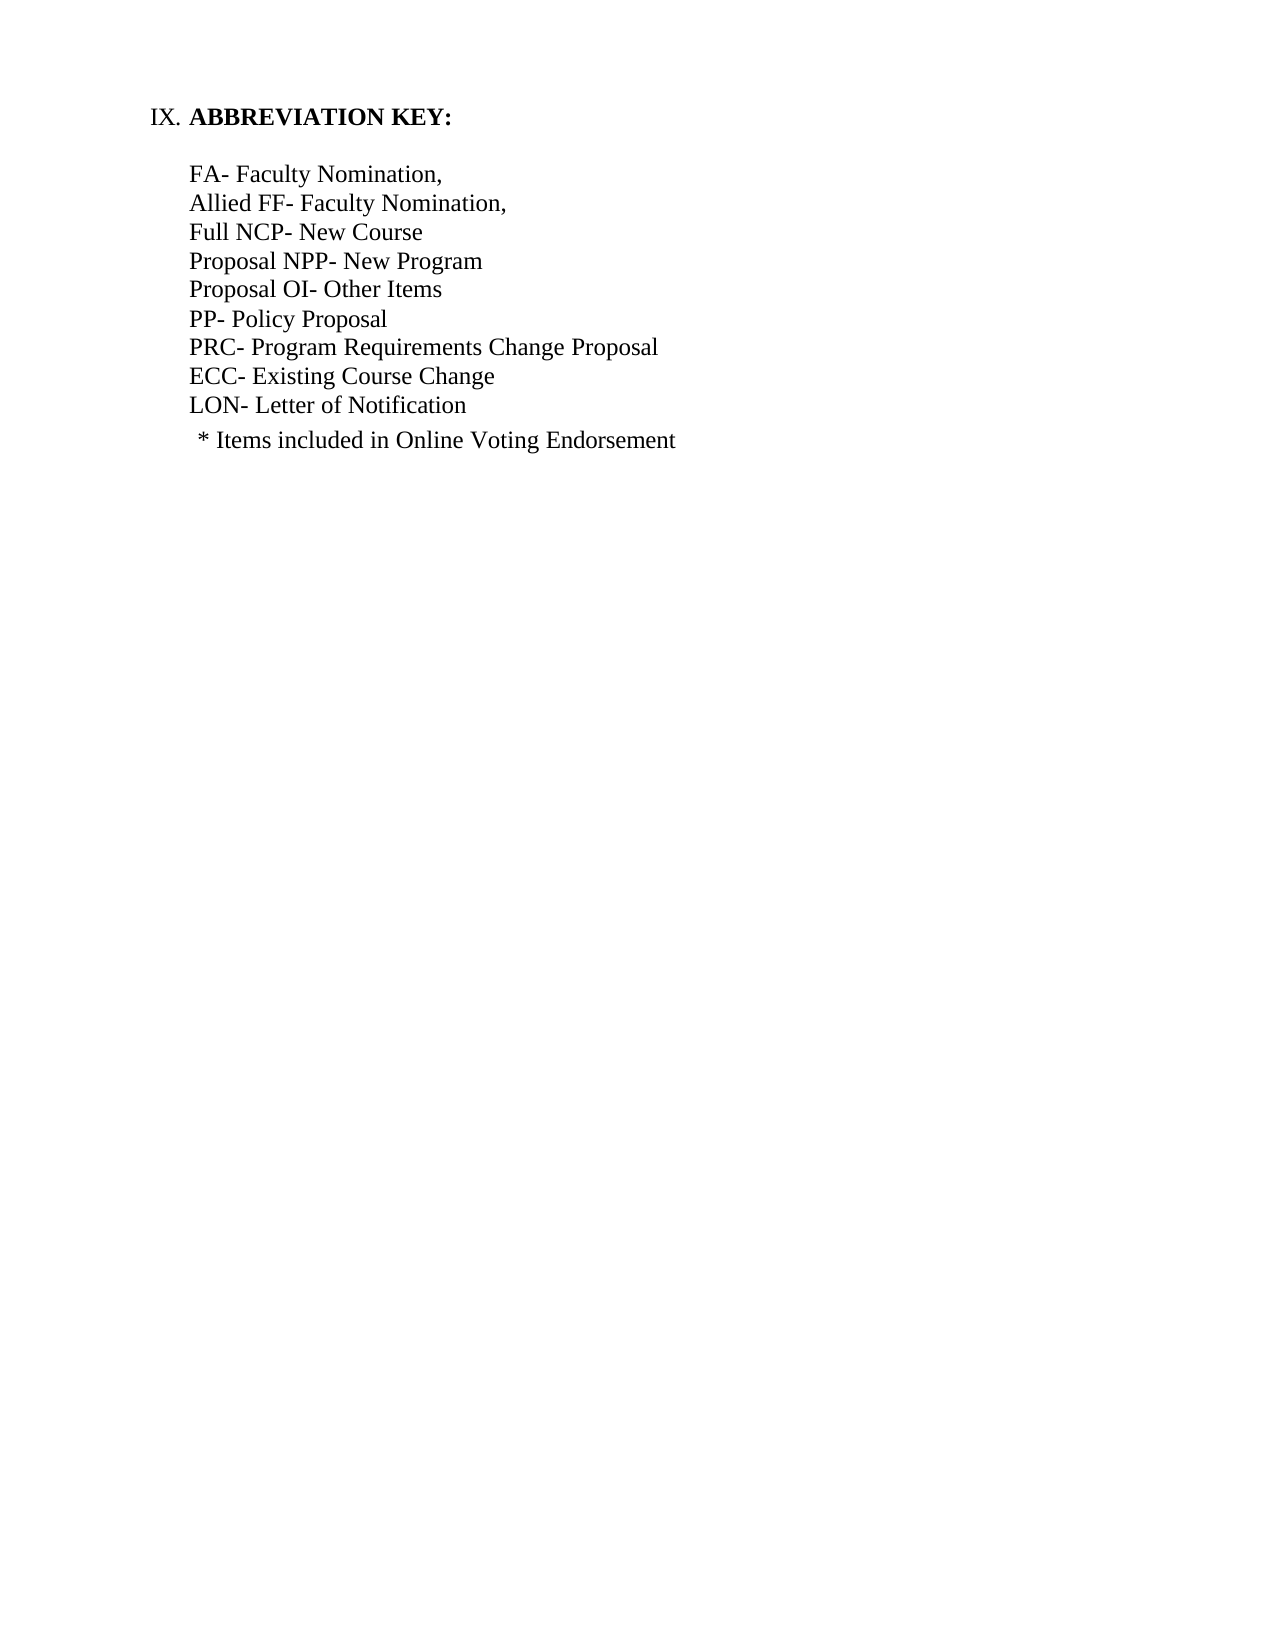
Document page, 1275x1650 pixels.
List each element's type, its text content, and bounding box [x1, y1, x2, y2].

text LON- Letter of Notification [189, 390, 1102, 419]
subtitle ABBREVIATION KEY: [150, 102, 1102, 131]
text FA- Faculty Nomination, Allied FF- Faculty Nomination, Full NCP- New Course Proposal NPP- New Program Proposal OI- Other Items [189, 159, 510, 303]
text PRC- Program Requirements Change Proposal ECC- Existing Course Change [189, 332, 658, 390]
text * Items included in Online Voting Endorsement [197, 425, 1102, 454]
text PP- Policy Proposal [189, 304, 1102, 332]
